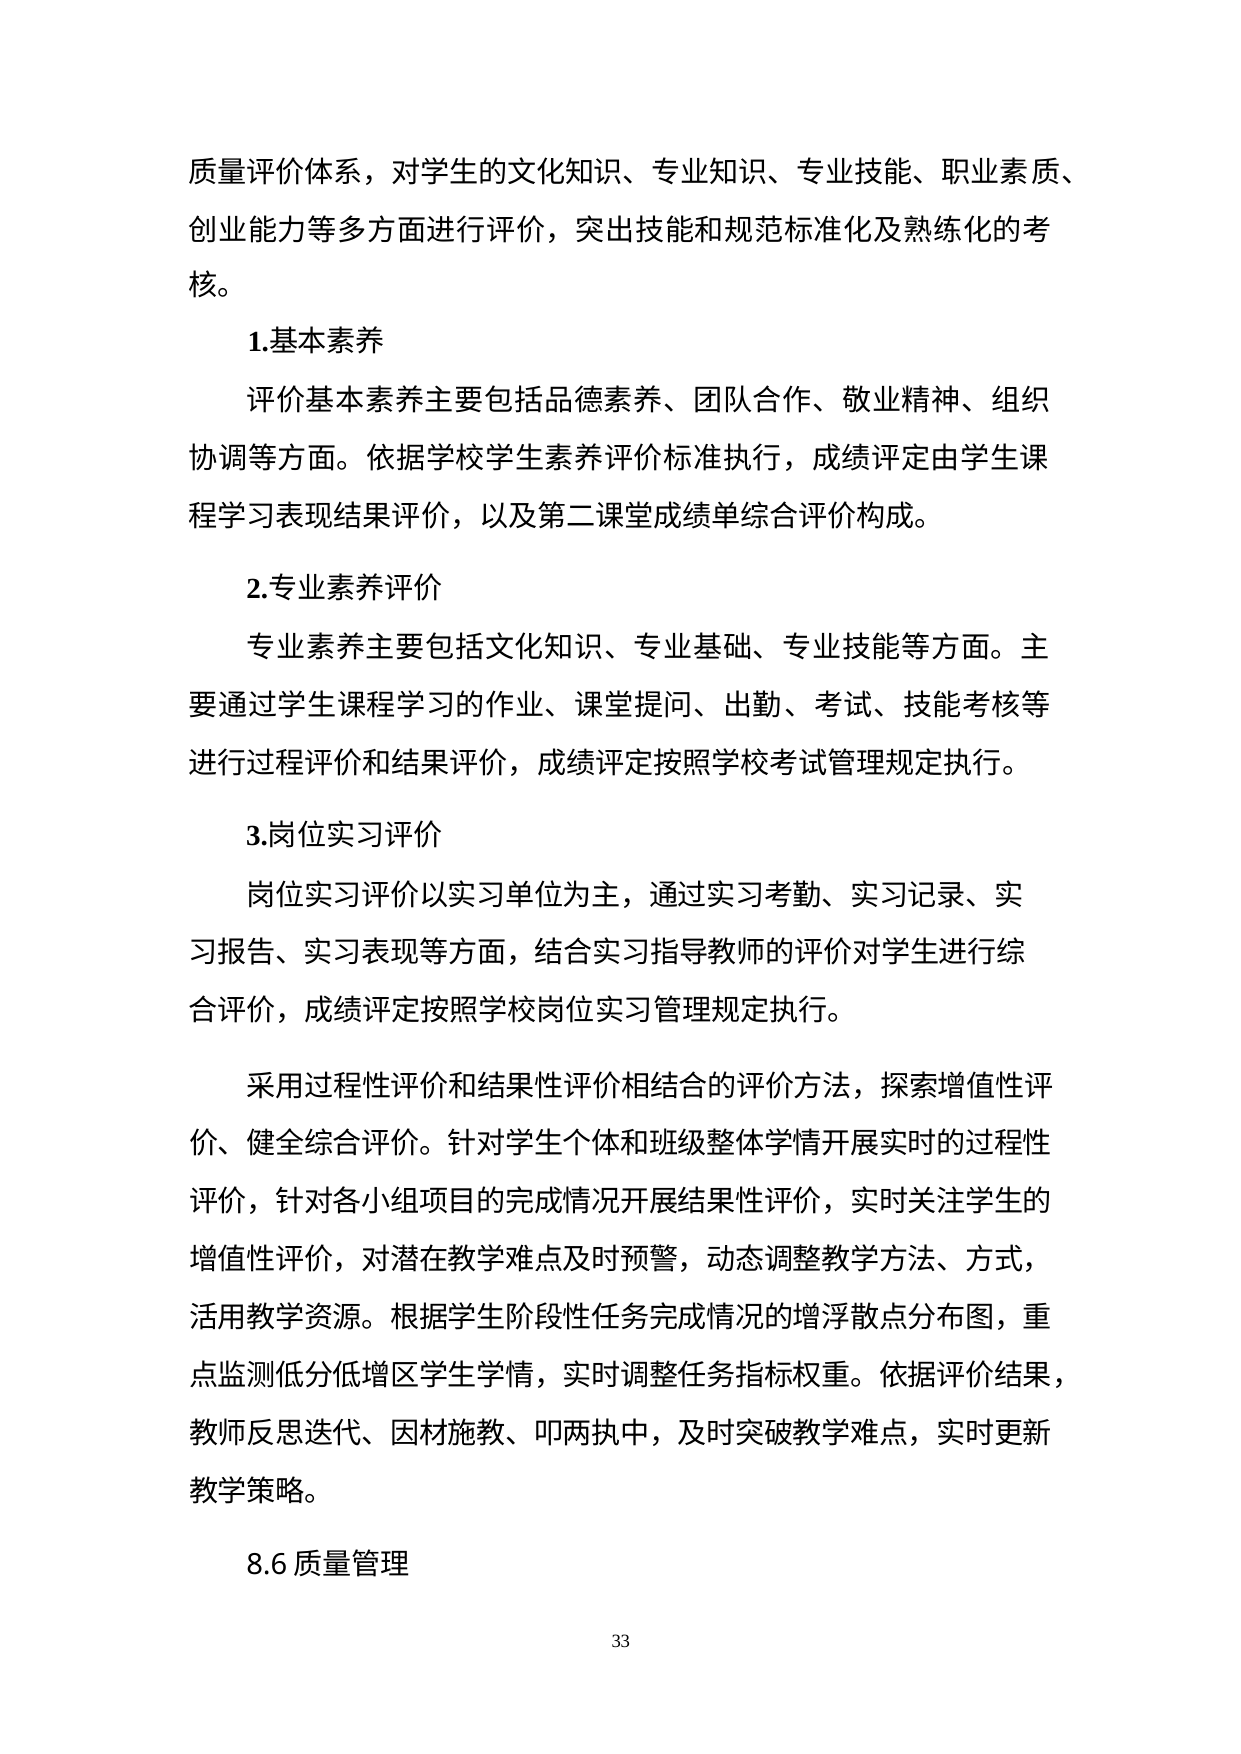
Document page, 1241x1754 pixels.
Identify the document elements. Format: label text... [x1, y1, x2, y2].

text 1.基本素养 [247, 321, 1061, 359]
text 岗位实习评价以实习单位为主，通过实习考勤、实习记录、实习报告、实习表现等方面，结合实习指导教师的评价对学生进行综合评价，成绩评定按照学校岗位实习管理规定执行。 [188, 871, 1051, 1029]
text 3.岗位实习评价 [246, 815, 1061, 853]
text 8.6质量管理 [246, 1543, 1061, 1582]
text 专业素养主要包括文化知识、专业基础、专业技能等方面。主要通过学生课程学习的作业、课堂提问、出勤、考试、技能考核等进行过程评价和结果评价，成绩评定按照学校考试管理规定执行。 [188, 624, 1051, 782]
text 2.专业素养评价 [246, 568, 1061, 606]
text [188, 149, 1061, 249]
text 核。 [189, 265, 1061, 303]
text 评价基本素养主要包括品德素养、团队合作、敬业精神、组织协调等方面。依据学校学生素养评价标准执行，成绩评定由学生课程学习表现结果评价，以及第二课堂成绩单综合评价构成。 [188, 377, 1051, 535]
text 采用过程性评价和结果性评价相结合的评价方法，探索增值性评价、健全综合评价。针对学生个体和班级整体学情开展实时的过程性评价，针对各小组项目的完成情况开展结果性评价，实时关注学生的增值性评价，对潜在教学难点及时预警，动态调整教学方法、方式，活用教学资源。根据学生阶段性任务完成情况的增浮散点分布图，重点监测低分低增区学生学情，实时调整任务指标权重。依据评价结果，教师反思迭代、因材施教、叩两执中，及时突破教学难点，实时更新教学策略。 [189, 1062, 1053, 1510]
